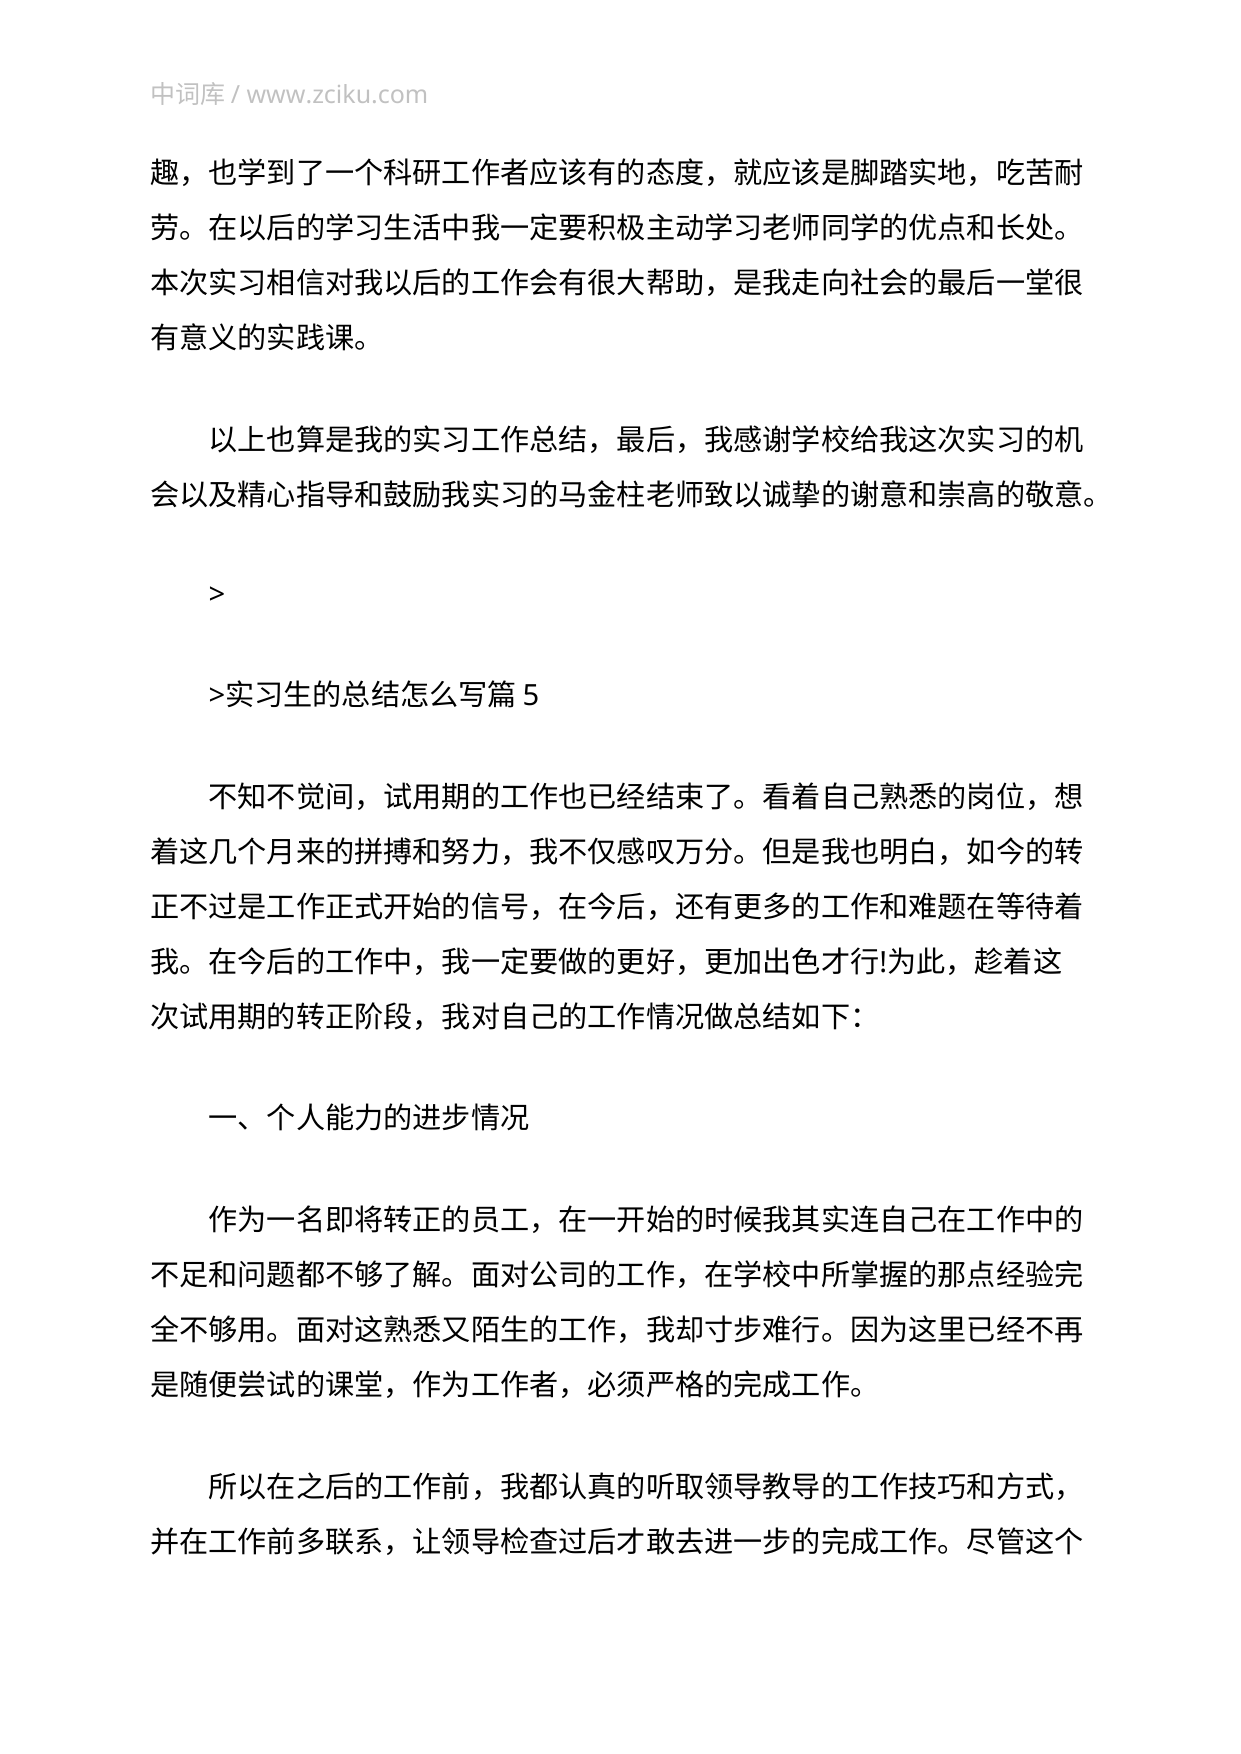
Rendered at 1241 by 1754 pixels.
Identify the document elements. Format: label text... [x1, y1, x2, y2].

text 不知不觉间，试用期的工作也已经结束了。看着自己熟悉的岗位，想着这几个月来的拼搏和努力，我不仅感叹万分。但是我也明白，如今的转正不过是工作正式开始的信号，在今后，还有更多的工作和难题在等待着我。在今后的工作中，我一定要做的更好，更加出色才行!为此，趁着这次试用期的转正阶段，我对自己的工作情况做总结如下： [150, 773, 1090, 1036]
text > [150, 573, 1090, 613]
text 作为一名即将转正的员工，在一开始的时候我其实连自己在工作中的不足和问题都不够了解。面对公司的工作，在学校中所掌握的那点经验完全不够用。面对这熟悉又陌生的工作，我却寸步难行。因为这里已经不再是随便尝试的课堂，作为工作者，必须严格的完成工作。 [150, 1197, 1090, 1404]
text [150, 150, 1090, 357]
text 以上也算是我的实习工作总结，最后，我感谢学校给我这次实习的机会以及精心指导和鼓励我实习的马金柱老师致以诚挚的谢意和崇高的敬意。 [150, 416, 1090, 514]
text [150, 1463, 1090, 1560]
text 一、个人能力的进步情况 [150, 1095, 1090, 1137]
text >实习生的总结怎么写篇5 [150, 672, 1090, 714]
